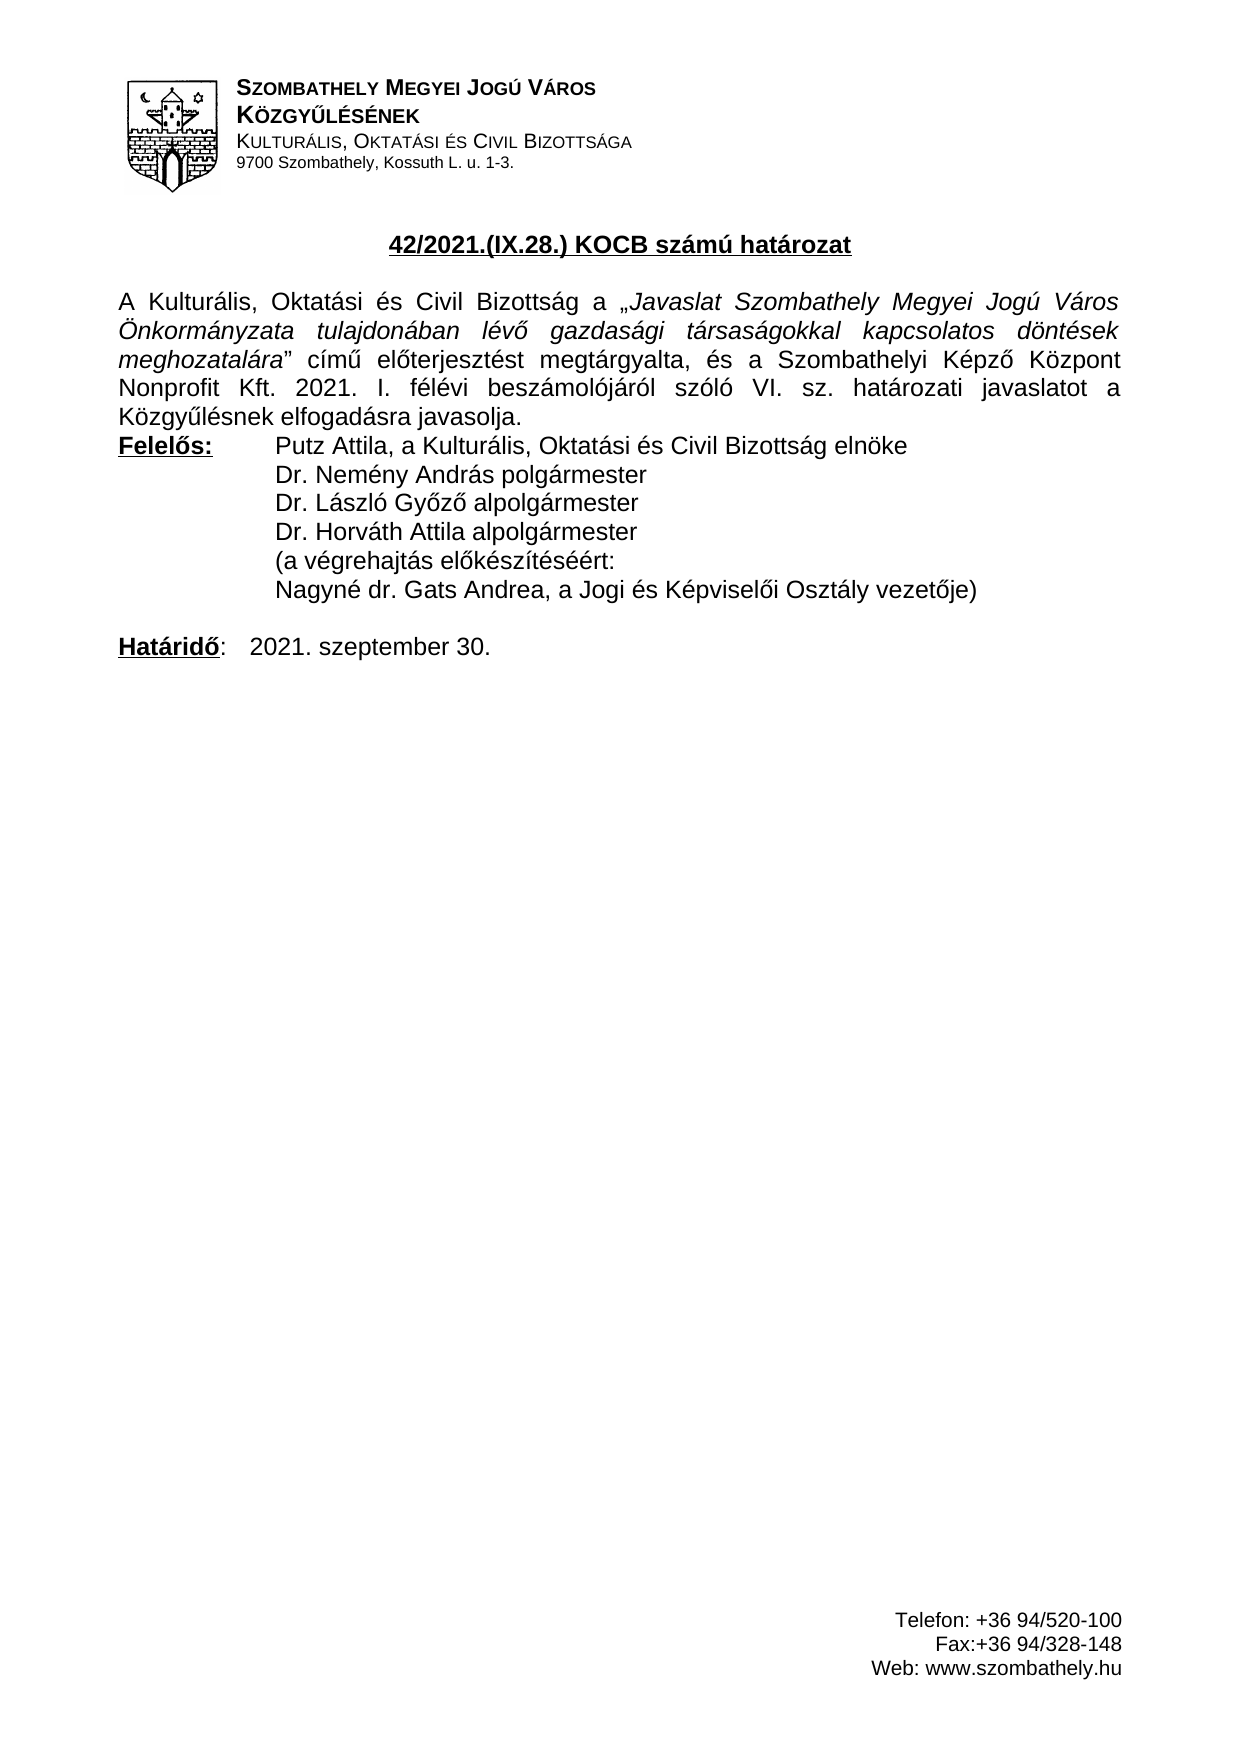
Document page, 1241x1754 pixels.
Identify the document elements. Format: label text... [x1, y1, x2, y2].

text A Kulturális, Oktatási és Civil Bizottság a „Javaslat Szombathely Megyei Jogú Város Önkormányzata tulajdonában lévő gazdasági társaságokkal kapcsolatos döntések meghozatalára” című előterjesztést megtárgyalta, és a Szombathelyi Képző Központ Nonprofit Kft. 2021. I. félévi beszámolójáról szóló VI. sz. határozati javaslatot a Közgyűlésnek elfogadásra javasolja. [118, 287, 1122, 431]
text Dr. Horváth Attila alpolgármester [118, 517, 1122, 546]
text 42/2021.(IX.28.) KOCB számú határozat [118, 229, 1122, 258]
text Felelős: Putz Attila, a Kulturális, Oktatási és Civil Bizottság elnöke [118, 431, 1122, 459]
text Dr. Nemény András polgármester [118, 459, 1122, 488]
text Dr. László Győző alpolgármester [118, 488, 1122, 517]
text Határidő: 2021. szeptember 30. [118, 632, 1122, 661]
picture [124, 77, 222, 195]
text (a végrehajtás előkészítéséért: [118, 546, 1122, 574]
text Nagyné dr. Gats Andrea, a Jogi és Képviselői Osztály vezetője) [144, 574, 1122, 603]
